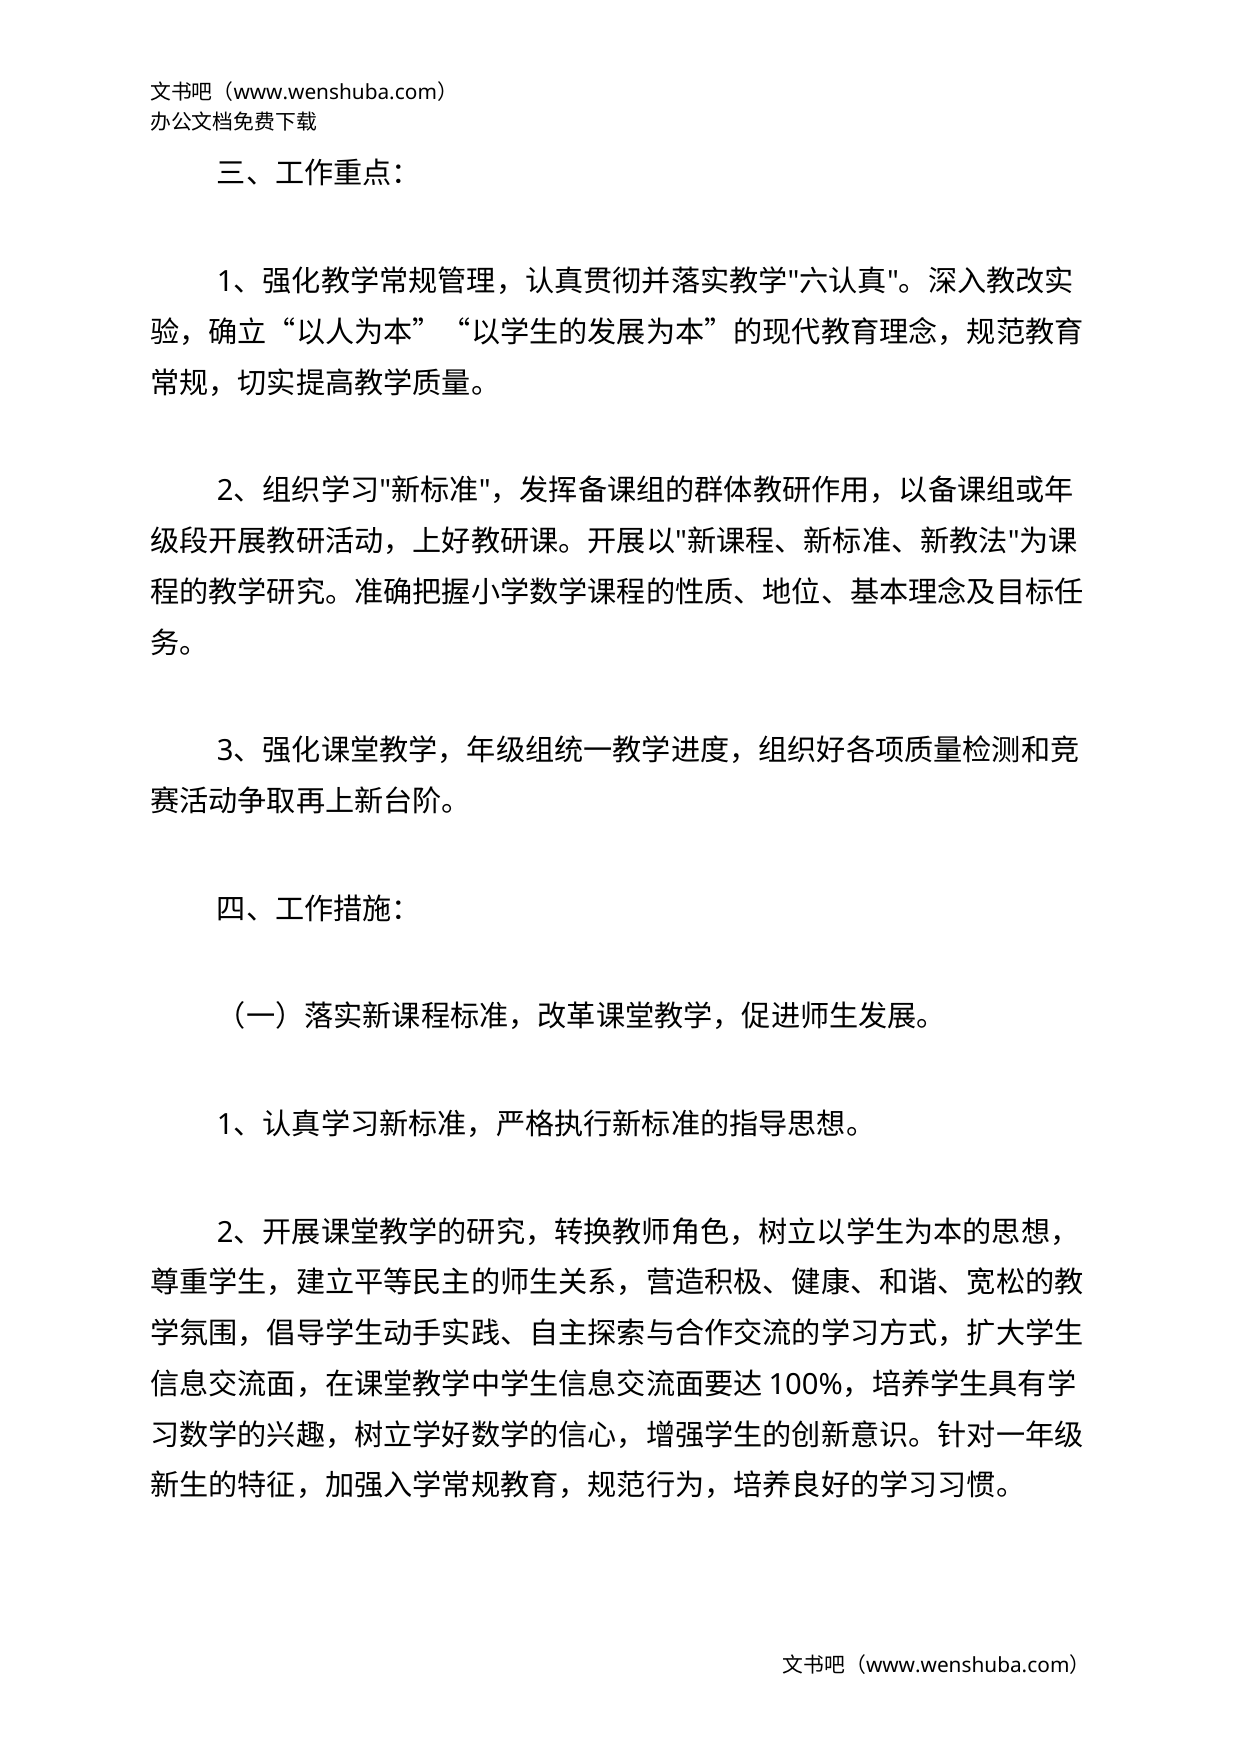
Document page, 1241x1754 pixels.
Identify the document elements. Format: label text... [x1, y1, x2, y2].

text 1、强化教学常规管理，认真贯彻并落实教学"六认真"。深入教改实验，确立“以人为本”“以学生的发展为本”的现代教育理念，规范教育常规，切实提高教学质量。 [150, 258, 1090, 401]
text 2、组织学习"新标准"，发挥备课组的群体教研作用，以备课组或年级段开展教研活动，上好教研课。开展以"新课程、新标准、新教法"为课程的教学研究。准确把握小学数学课程的性质、地位、基本理念及目标任务。 [150, 467, 1090, 661]
text 3、强化课堂教学，年级组统一教学进度，组织好各项质量检测和竞赛活动争取再上新台阶。 [150, 727, 1090, 820]
text 三、工作重点： [150, 150, 1090, 192]
text （一）落实新课程标准，改革课堂教学，促进师生发展。 [150, 993, 1090, 1035]
text 1、认真学习新标准，严格执行新标准的指导思想。 [150, 1100, 1090, 1143]
text 2、开展课堂教学的研究，转换教师角色，树立以学生为本的思想，尊重学生，建立平等民主的师生关系，营造积极、健康、和谐、宽松的教学氛围，倡导学生动手实践、自主探索与合作交流的学习方式，扩大学生信息交流面，在课堂教学中学生信息交流面要达100%，培养学生具有学习数学的兴趣，树立学好数学的信心，增强学生的创新意识。针对一年级新生的特征，加强入学常规教育，规范行为，培养良好的学习习惯。 [150, 1208, 1090, 1504]
text 四、工作措施： [150, 885, 1090, 927]
